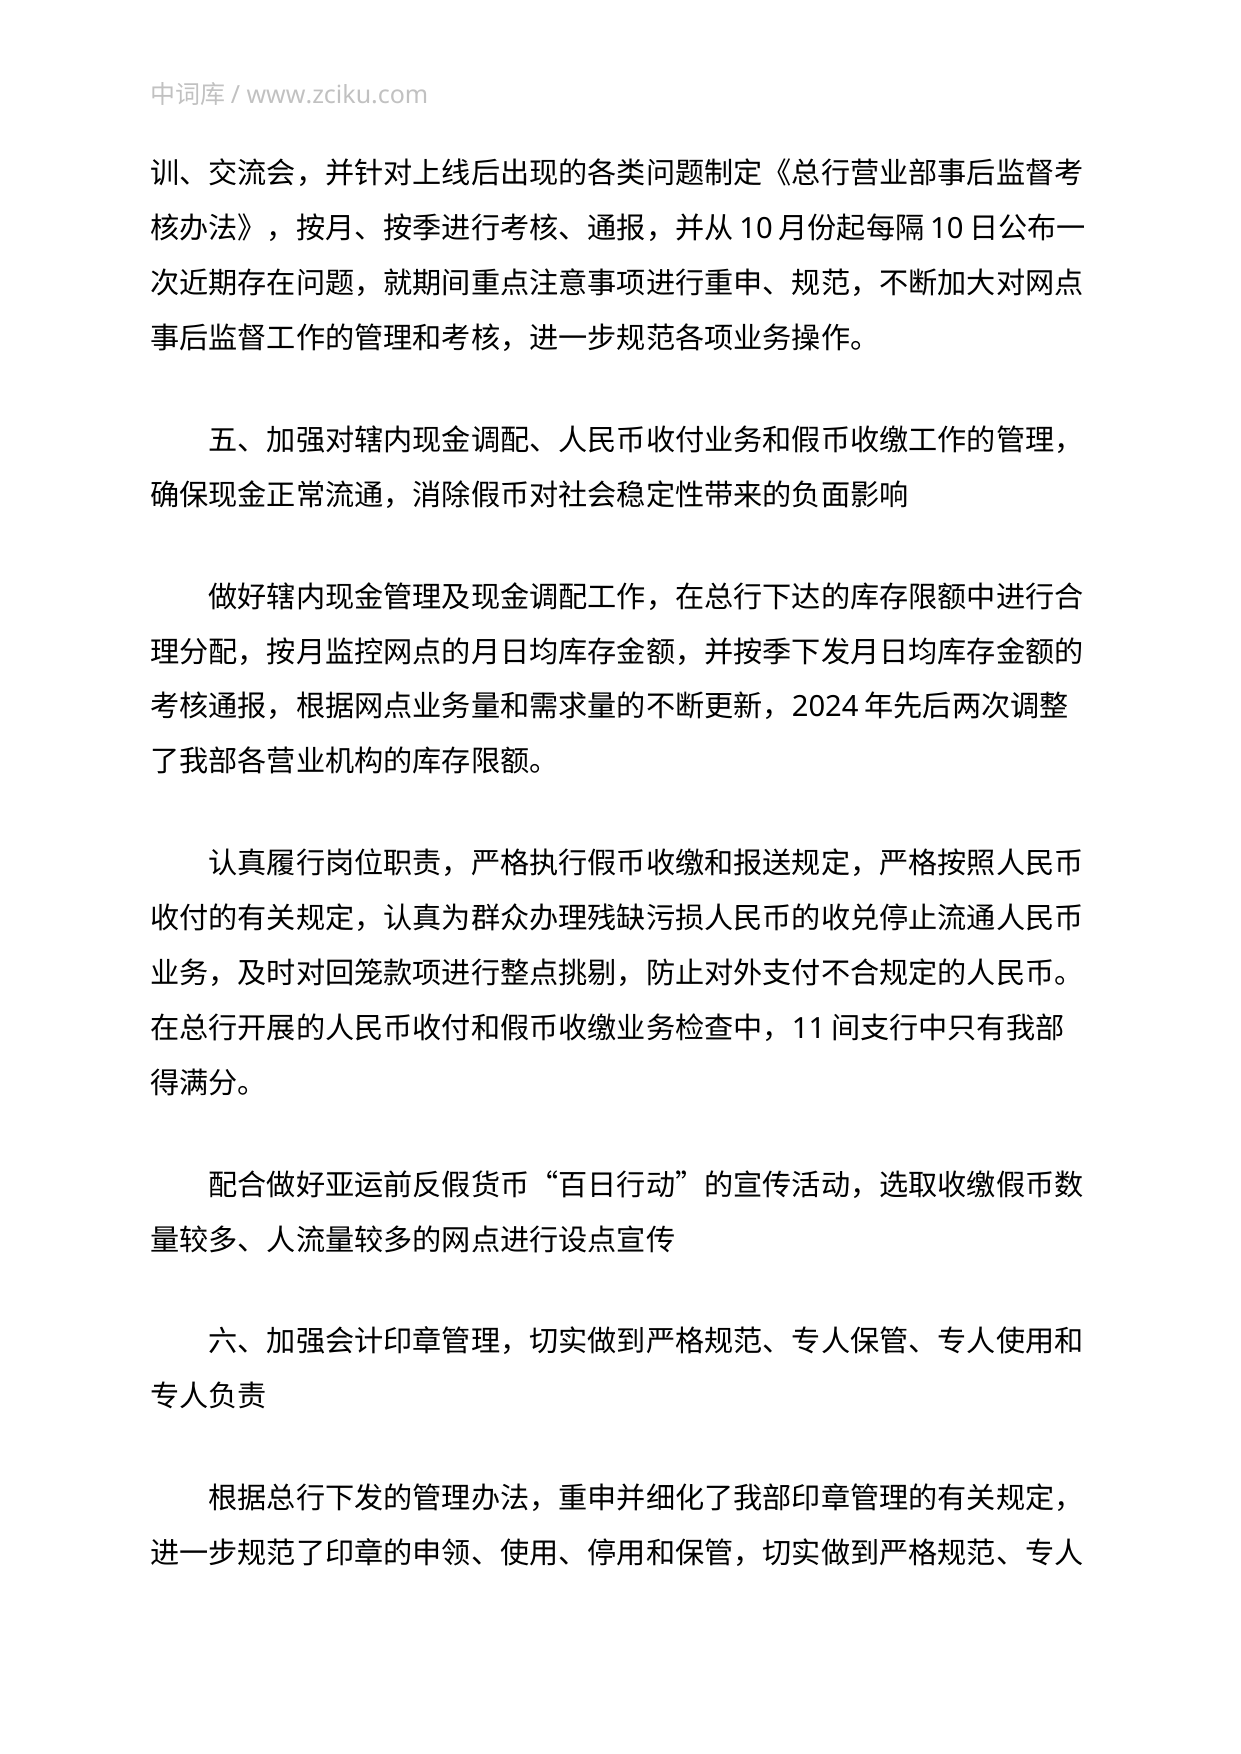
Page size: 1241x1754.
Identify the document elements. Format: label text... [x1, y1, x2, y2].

text 配合做好亚运前反假货币“百日行动”的宣传活动，选取收缴假币数量较多、人流量较多的网点进行设点宣传 [150, 1161, 1090, 1258]
text 五、加强对辖内现金调配、人民币收付业务和假币收缴工作的管理，确保现金正常流通，消除假币对社会稳定性带来的负面影响 [150, 417, 1090, 514]
text 做好辖内现金管理及现金调配工作，在总行下达的库存限额中进行合理分配，按月监控网点的月日均库存金额，并按季下发月日均库存金额的考核通报，根据网点业务量和需求量的不断更新，2024年先后两次调整了我部各营业机构的库存限额。 [150, 573, 1090, 780]
text 六、加强会计印章管理，切实做到严格规范、专人保管、专人使用和专人负责 [150, 1318, 1090, 1415]
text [150, 1474, 1090, 1572]
text 认真履行岗位职责，严格执行假币收缴和报送规定，严格按照人民币收付的有关规定，认真为群众办理残缺污损人民币的收兑停止流通人民币业务，及时对回笼款项进行整点挑剔，防止对外支付不合规定的人民币。在总行开展的人民币收付和假币收缴业务检查中，11间支行中只有我部得满分。 [150, 840, 1090, 1102]
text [150, 150, 1090, 357]
